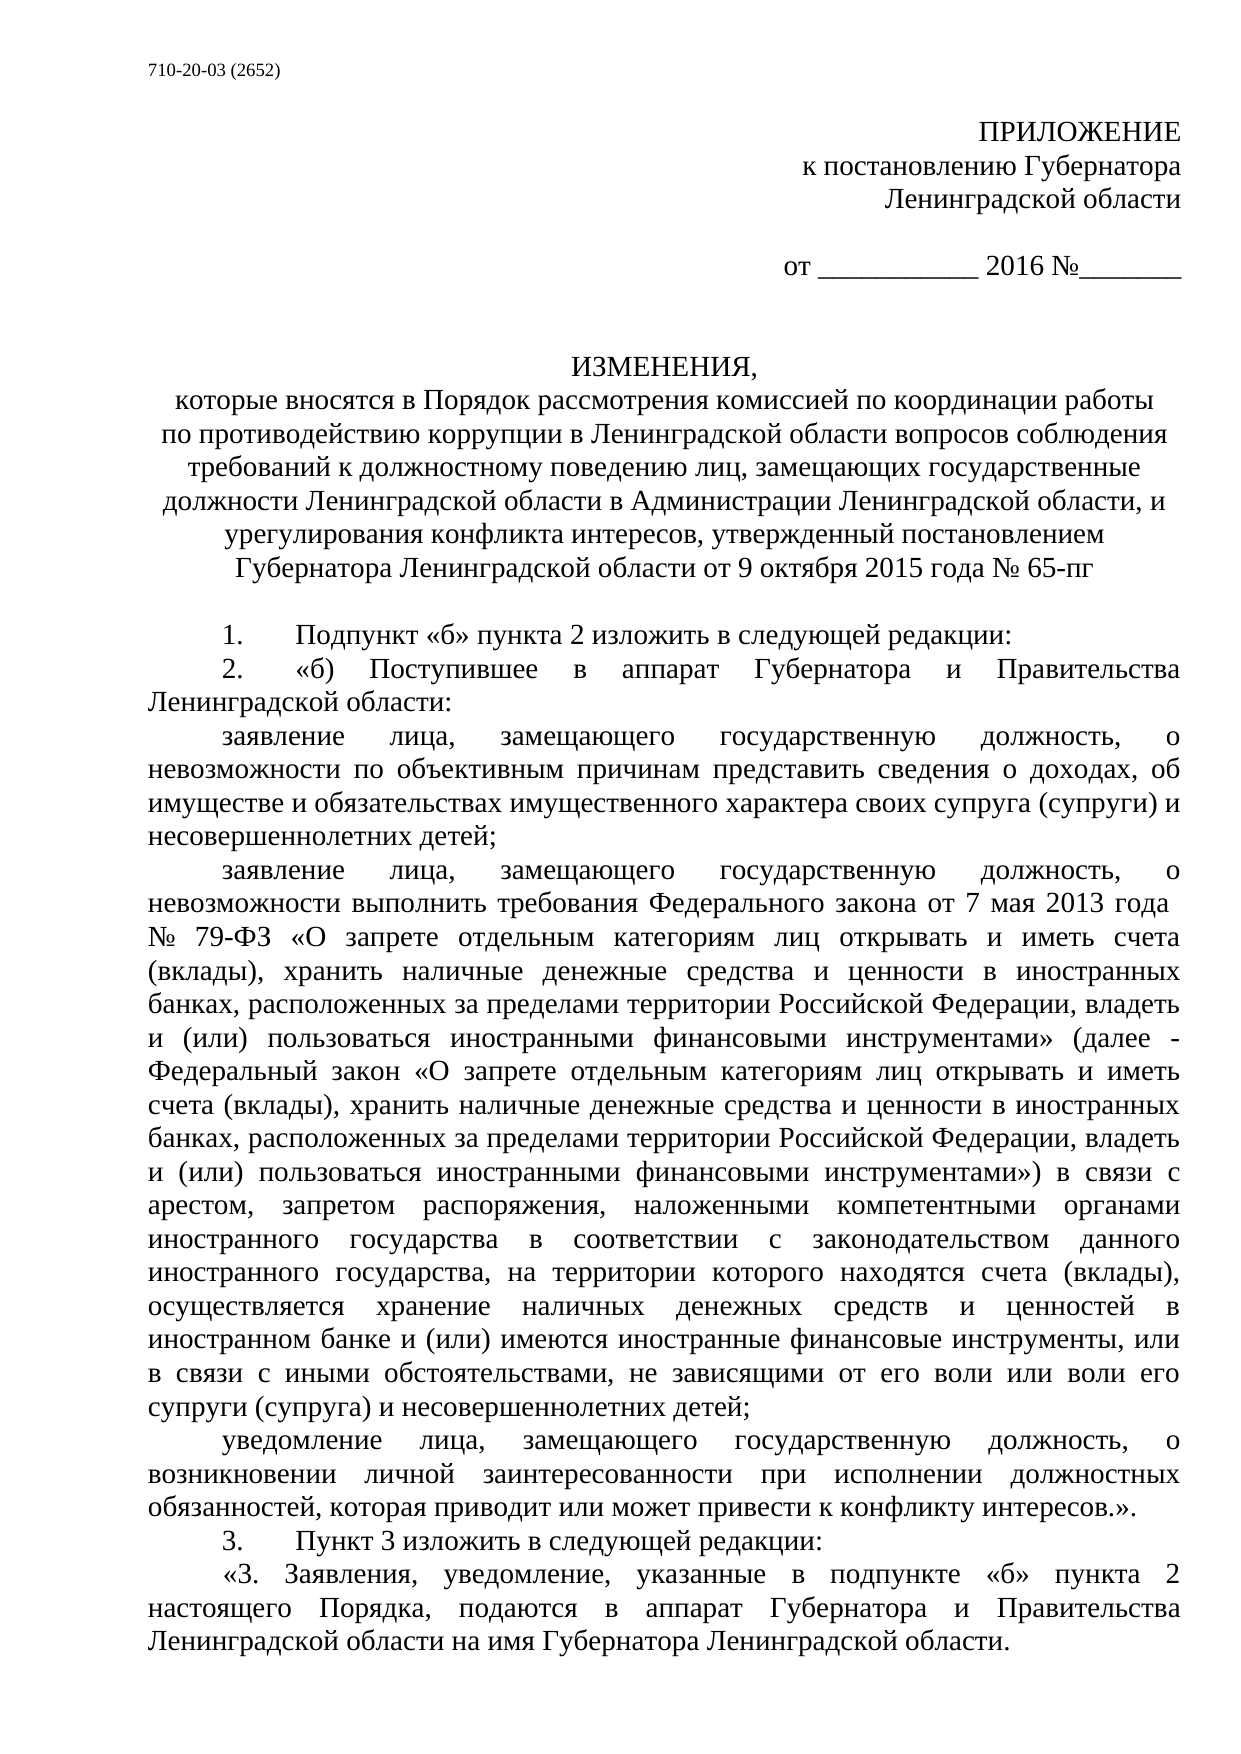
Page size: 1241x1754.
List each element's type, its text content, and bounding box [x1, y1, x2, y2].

text 710-20-03 (2652) [148, 59, 1181, 81]
list заявление лица, замещающего государственную должность, о невозможности по объективным причинам представить сведения о доходах, об имуществе и обязательствах имущественного характера своих супруга (супруги) и несовершеннолетних детей; [148, 718, 1181, 852]
list Пункт 3 изложить в следующей редакции: [222, 1523, 1181, 1556]
text к постановлению Губернатора [148, 148, 1181, 181]
text ПРИЛОЖЕНИЕ [148, 114, 1181, 148]
list заявление лица, замещающего государственную должность, о невозможности выполнить требования Федерального закона от 7 мая 2013 года № 79-ФЗ «О запрете отдельным категориям лиц открывать и иметь счета (вклады), хранить наличные денежные средства и ценности в иностранных банках, расположенных за пределами территории Российской Федерации, владеть и (или) пользоваться иностранными финансовыми инструментами» (далее - Федеральный закон «О запрете отдельным категориям лиц открывать и иметь счета (вклады), хранить наличные денежные средства и ценности в иностранных банках, расположенных за пределами территории Российской Федерации, владеть и (или) пользоваться иностранными финансовыми инструментами») в связи с арестом, запретом распоряжения, наложенными компетентными органами иностранного государства в соответствии с законодательством данного иностранного государства, на территории которого находятся счета (вклады), осуществляется хранение наличных денежных средств и ценностей в иностранном банке и (или) имеются иностранные финансовые инструменты, или в связи с иными обстоятельствами, не зависящими от его воли или воли его супруги (супруга) и несовершеннолетних детей; [148, 852, 1181, 1422]
list «3. Заявления, уведомление, указанные в подпункте «б» пункта 2 настоящего Порядка, подаются в аппарат Губернатора и Правительства Ленинградской области на имя Губернатора Ленинградской области. [148, 1556, 1181, 1657]
text Ленинградской области [148, 181, 1181, 215]
list уведомление лица, замещающего государственную должность, о возникновении личной заинтересованности при исполнении должностных обязанностей, которая приводит или может привести к конфликту интересов.». [148, 1422, 1181, 1523]
text ИЗМЕНЕНИЯ, [148, 349, 1181, 382]
list Подпункт «б» пункта 2 изложить в следующей редакции: [148, 617, 1181, 651]
text по противодействию коррупции в Ленинградской области вопросов соблюдения требований к должностному поведению лиц, замещающих государственные должности Ленинградской области в Администрации Ленинградской области, и урегулирования конфликта интересов, утвержденный постановлением Губернатора Ленинградской области от 9 октября 2015 года № 65-пг [148, 416, 1181, 584]
list «б) Поступившее в аппарат Губернатора и Правительства Ленинградской области: [148, 651, 1181, 718]
text от ___________ 2016 №_______ [148, 248, 1181, 282]
text которые вносятся в Порядок рассмотрения комиссией по координации работы [148, 382, 1181, 416]
